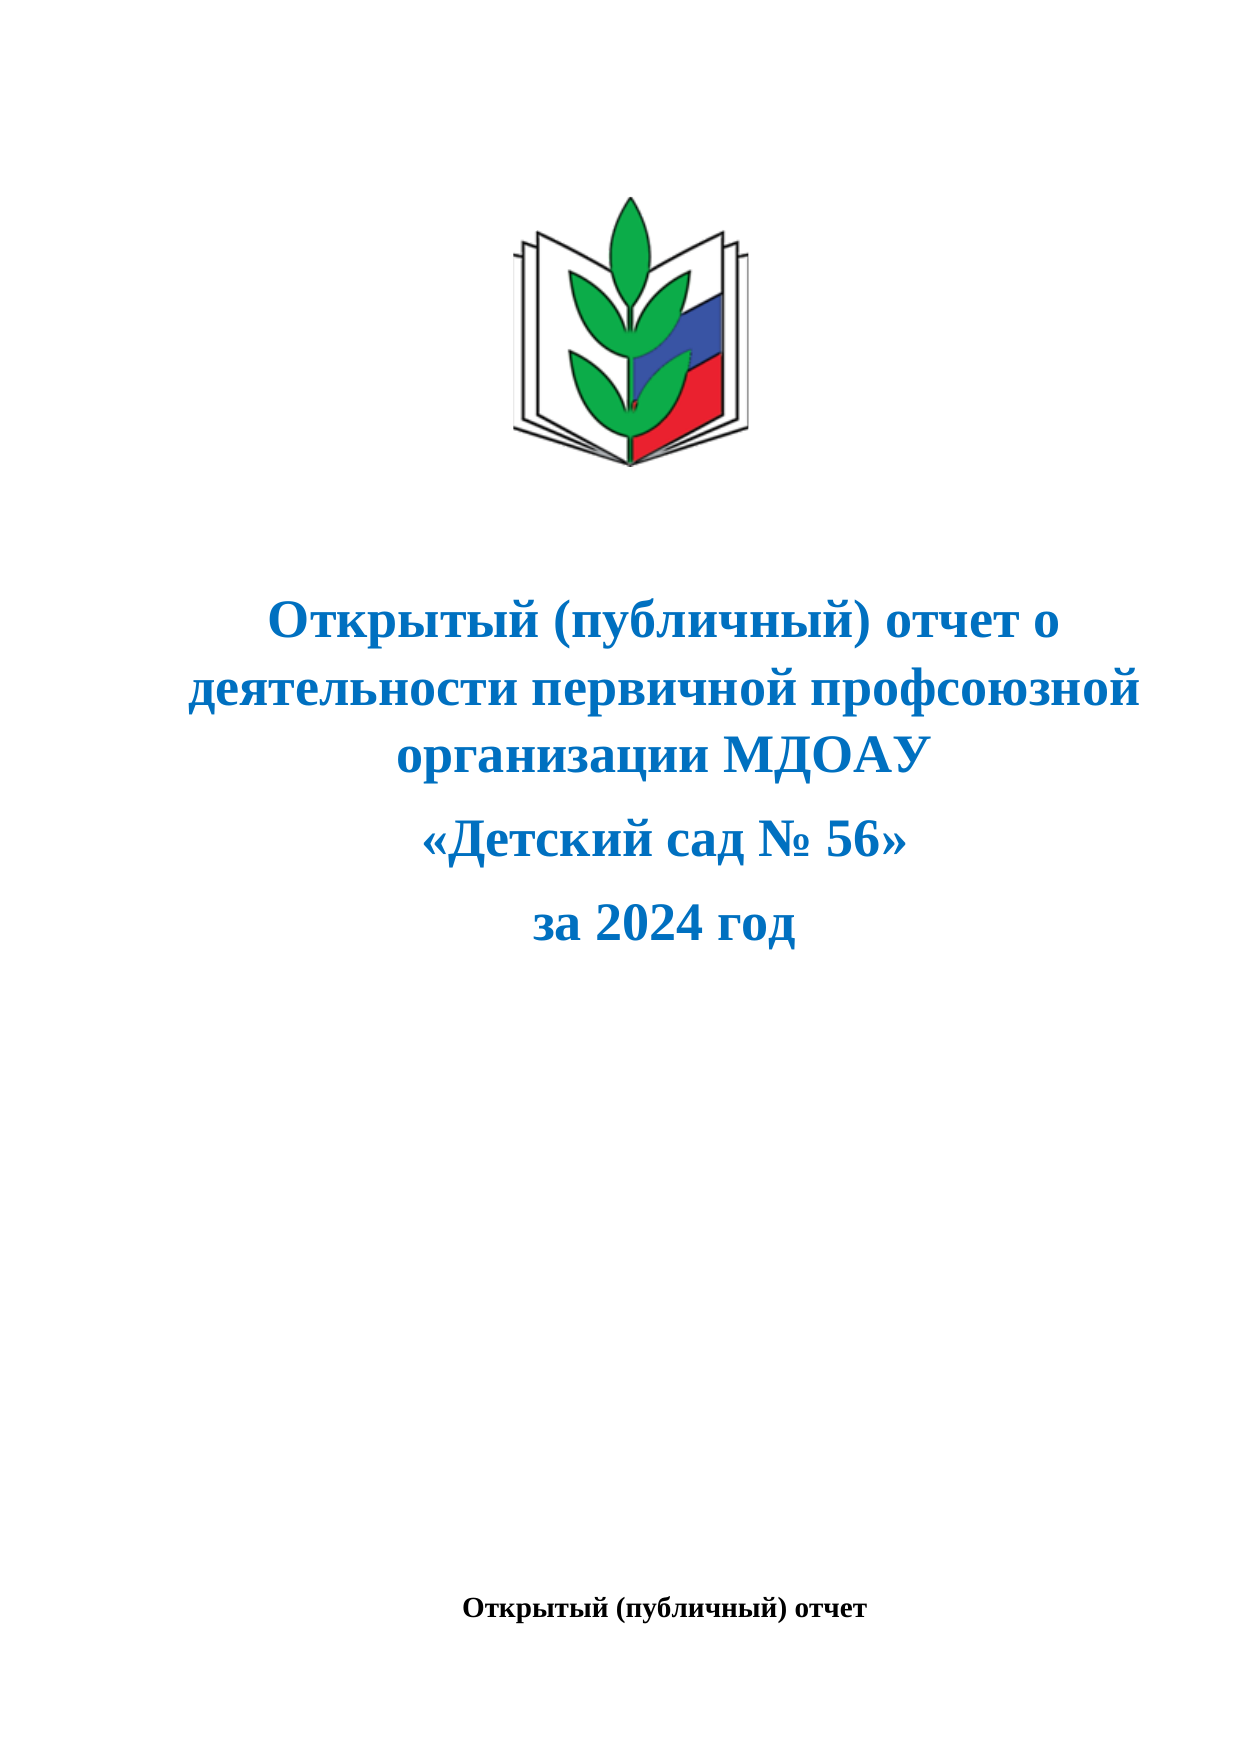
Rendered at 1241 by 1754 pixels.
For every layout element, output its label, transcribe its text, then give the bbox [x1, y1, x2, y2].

text Открытый (публичный) отчет [177, 1590, 1152, 1623]
text за 2024 год [177, 889, 1152, 952]
text «Детский сад № 56» [177, 806, 1152, 868]
text Открытый (публичный) отчет о деятельности первичной профсоюзной организации МДОАУ [177, 587, 1152, 784]
picture [511, 196, 749, 464]
